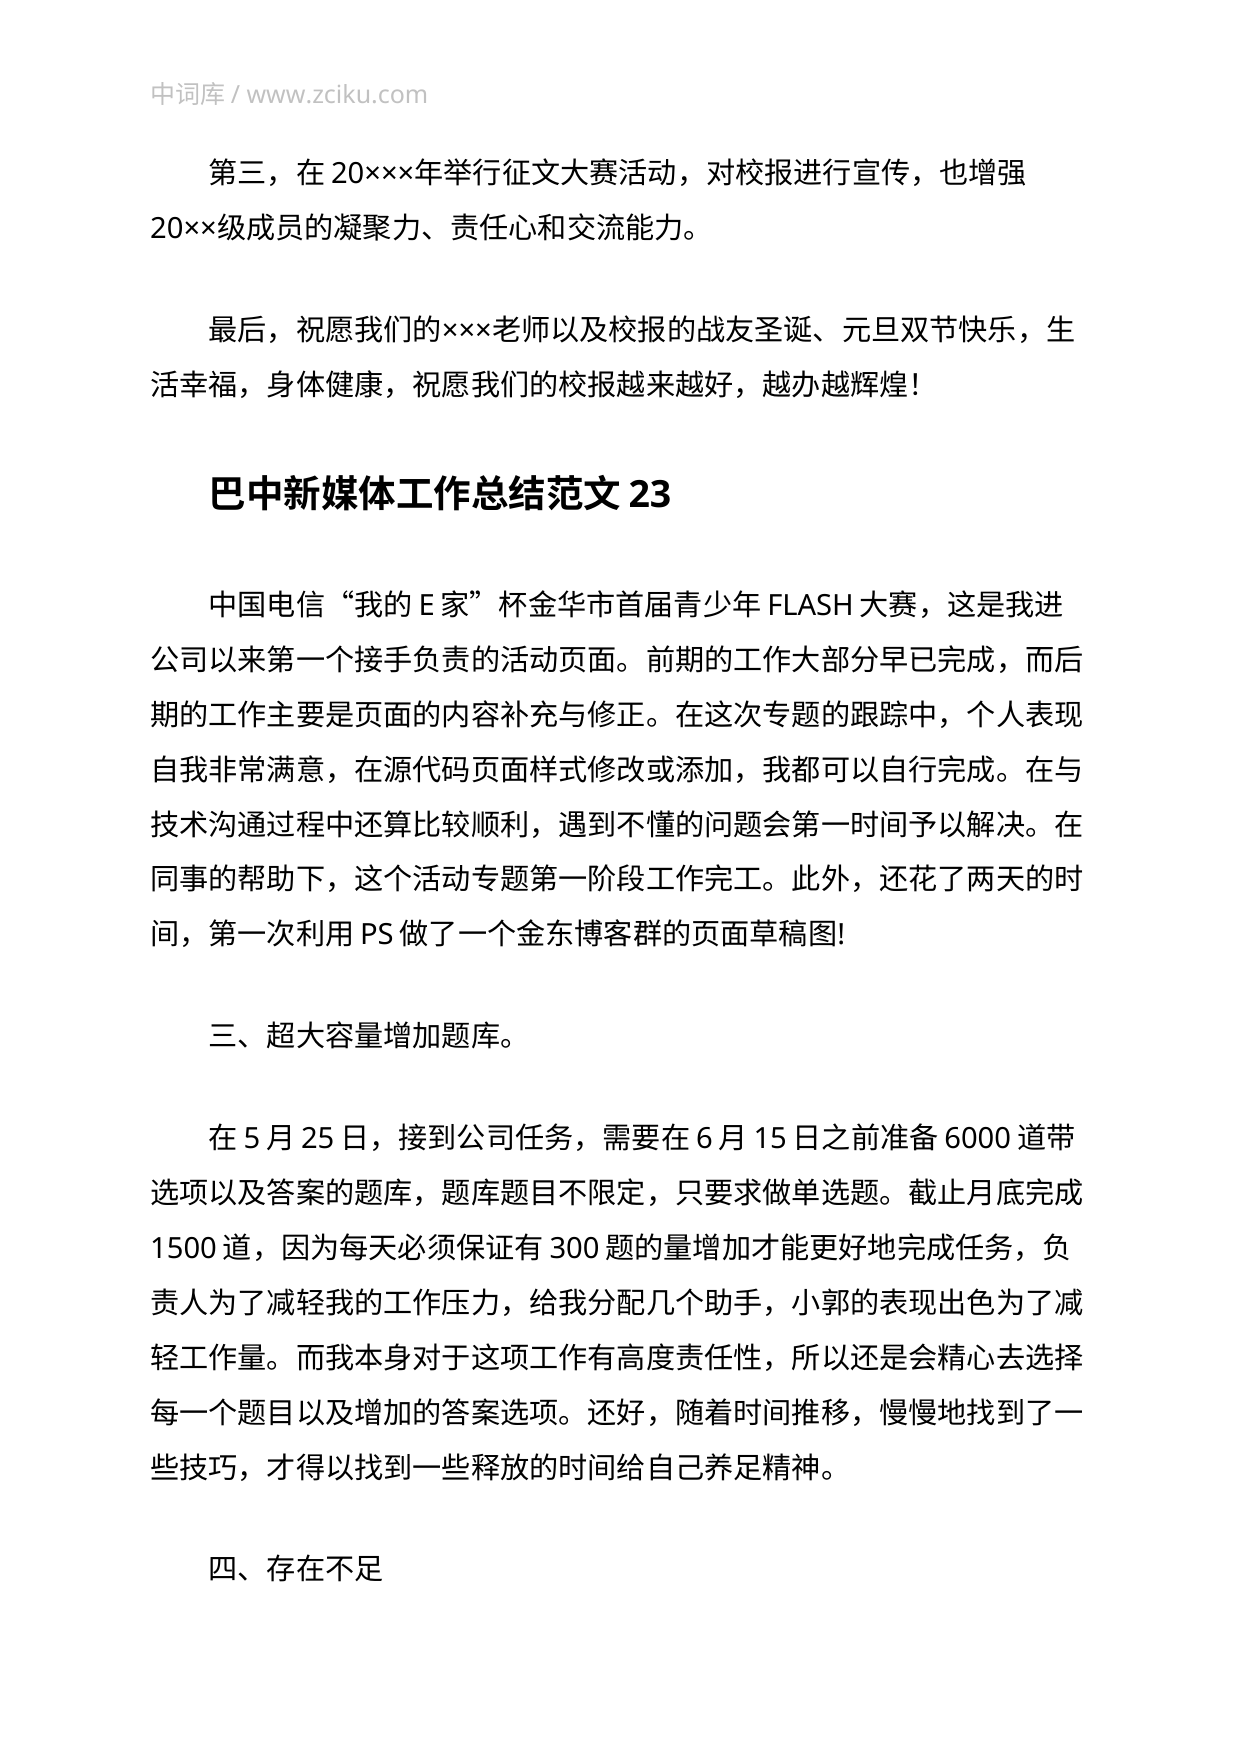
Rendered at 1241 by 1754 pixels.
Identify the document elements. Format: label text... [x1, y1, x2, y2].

text 第三，在20×××年举行征文大赛活动，对校报进行宣传，也增强20××级成员的凝聚力、责任心和交流能力。 [150, 150, 1090, 247]
text 巴中新媒体工作总结范文23 [150, 464, 1090, 518]
text 中国电信“我的E家”杯金华市首届青少年FLASH大赛，这是我进公司以来第一个接手负责的活动页面。前期的工作大部分早已完成，而后期的工作主要是页面的内容补充与修正。在这次专题的跟踪中，个人表现自我非常满意，在源代码页面样式修改或添加，我都可以自行完成。在与技术沟通过程中还算比较顺利，遇到不懂的问题会第一时间予以解决。在同事的帮助下，这个活动专题第一阶段工作完工。此外，还花了两天的时间，第一次利用PS做了一个金东博客群的页面草稿图! [150, 581, 1090, 953]
text 三、超大容量增加题库。 [150, 1013, 1090, 1055]
text 四、存在不足 [150, 1546, 1090, 1588]
text 最后，祝愿我们的×××老师以及校报的战友圣诞、元旦双节快乐，生活幸福，身体健康，祝愿我们的校报越来越好，越办越辉煌！ [150, 307, 1090, 404]
text 在5月25日，接到公司任务，需要在6月15日之前准备6000道带选项以及答案的题库，题库题目不限定，只要求做单选题。截止月底完成1500道，因为每天必须保证有300题的量增加才能更好地完成任务，负责人为了减轻我的工作压力，给我分配几个助手，小郭的表现出色为了减轻工作量。而我本身对于这项工作有高度责任性，所以还是会精心去选择每一个题目以及增加的答案选项。还好，随着时间推移，慢慢地找到了一些技巧，才得以找到一些释放的时间给自己养足精神。 [150, 1114, 1090, 1486]
